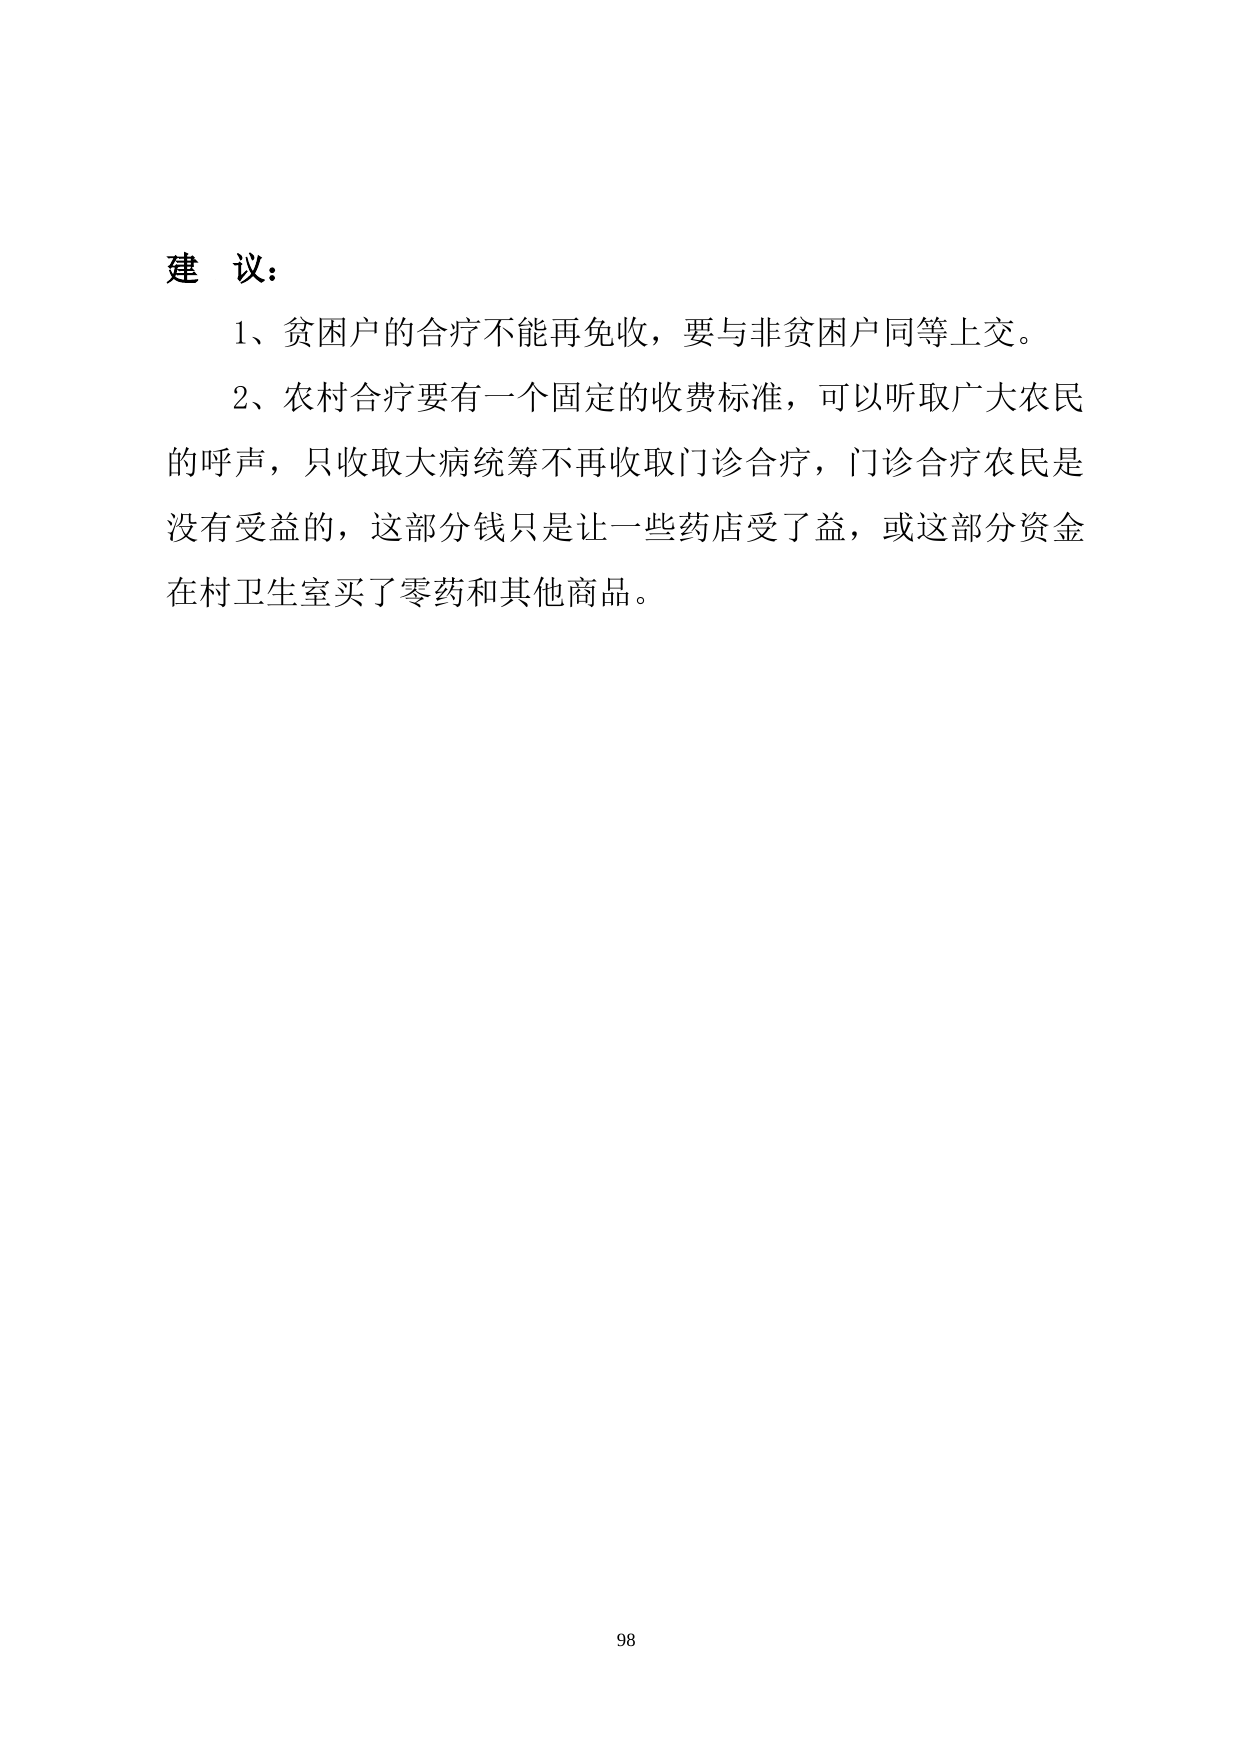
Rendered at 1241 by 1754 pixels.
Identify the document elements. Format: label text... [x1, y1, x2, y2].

text 1、贫困户的合疗不能再免收，要与非贫困户同等上交。 [165, 298, 1087, 363]
text 建 议： [165, 233, 1087, 298]
text 2、农村合疗要有一个固定的收费标准，可以听取广大农民的呼声，只收取大病统筹不再收取门诊合疗，门诊合疗农民是没有受益的，这部分钱只是让一些药店受了益，或这部分资金在村卫生室买了零药和其他商品。 [165, 363, 1087, 623]
